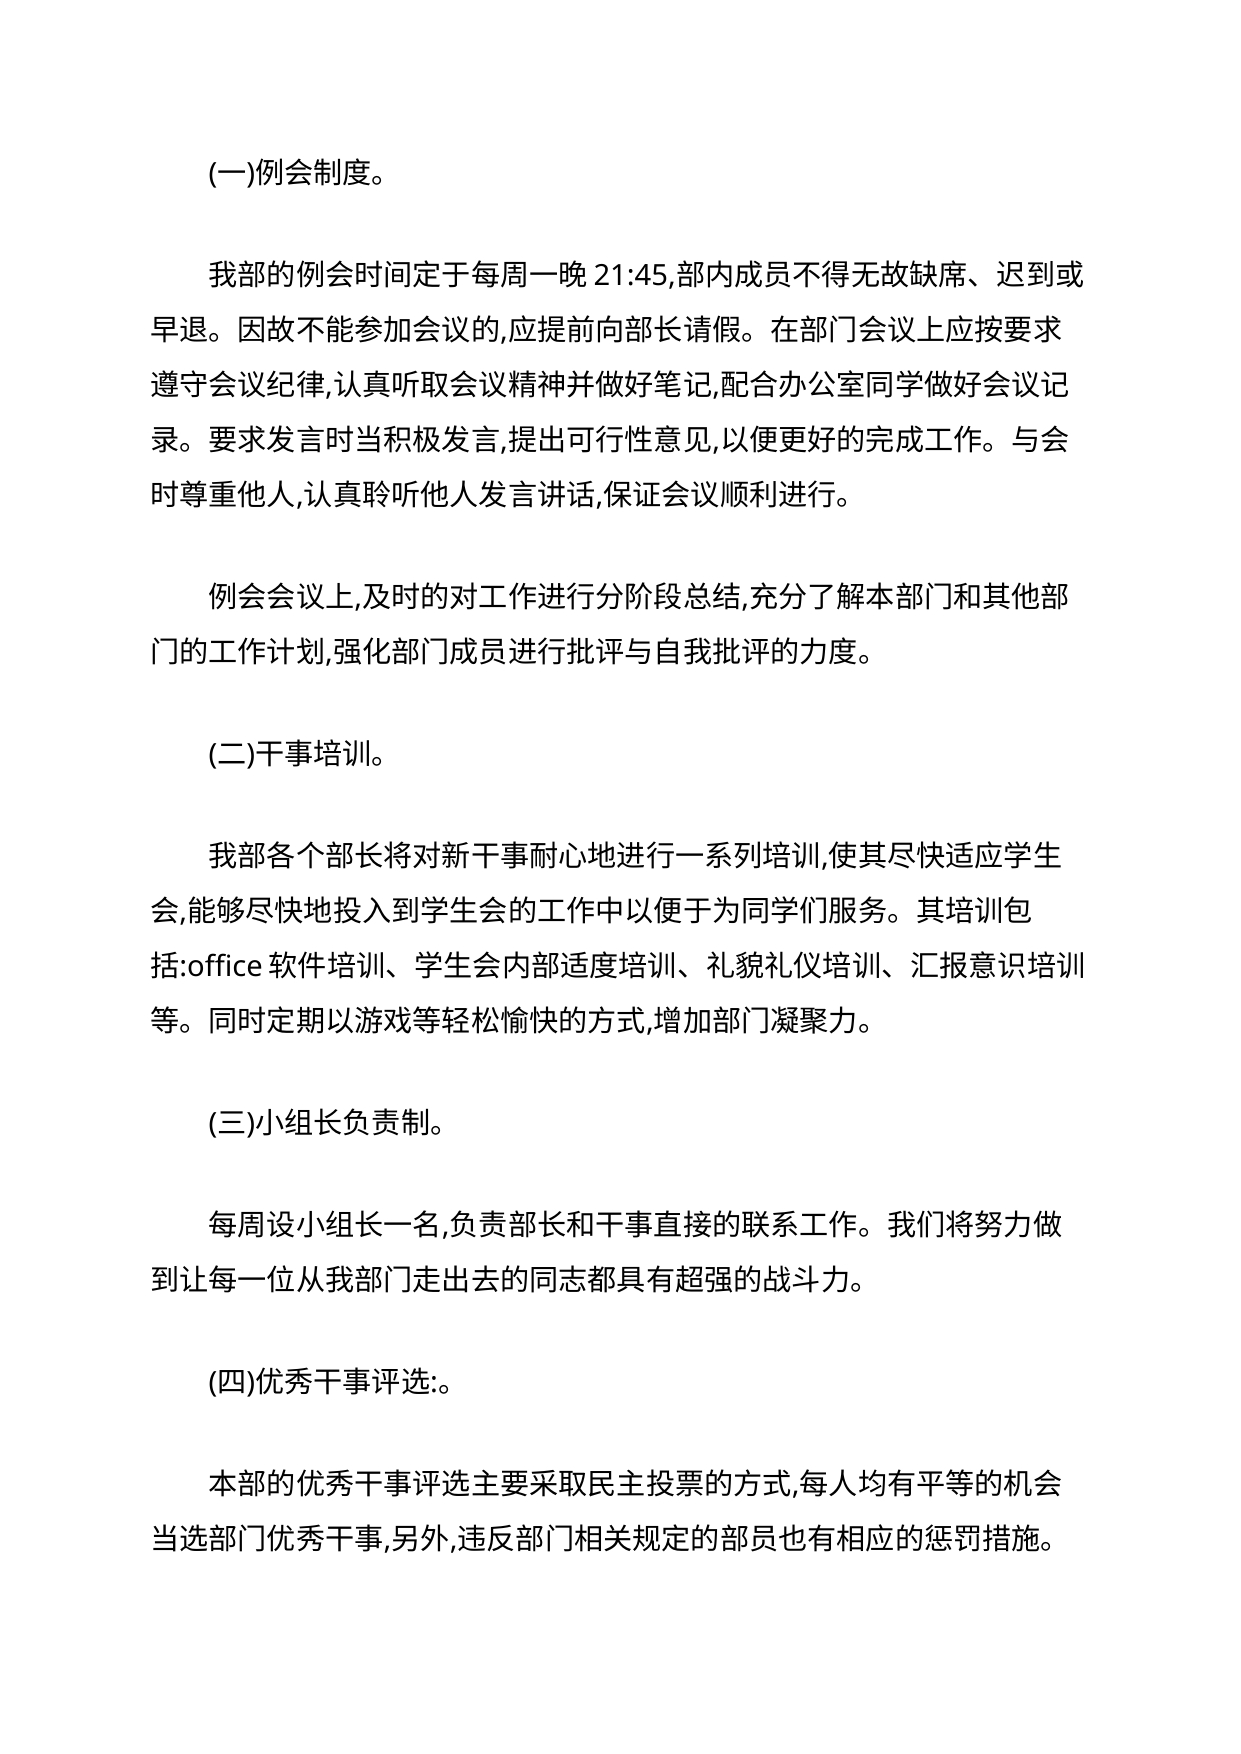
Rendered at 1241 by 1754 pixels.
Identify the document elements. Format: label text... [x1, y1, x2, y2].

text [150, 1461, 1090, 1558]
text (二)干事培训。 [150, 731, 1090, 773]
text 我部的例会时间定于每周一晚21:45,部内成员不得无故缺席、迟到或早退。因故不能参加会议的,应提前向部长请假。在部门会议上应按要求遵守会议纪律,认真听取会议精神并做好笔记,配合办公室同学做好会议记录。要求发言时当积极发言,提出可行性意见,以便更好的完成工作。与会时尊重他人,认真聆听他人发言讲话,保证会议顺利进行。 [150, 252, 1090, 514]
text (一)例会制度。 [150, 150, 1090, 192]
text 我部各个部长将对新干事耐心地进行一系列培训,使其尽快适应学生会,能够尽快地投入到学生会的工作中以便于为同学们服务。其培训包括:office软件培训、学生会内部适度培训、礼貌礼仪培训、汇报意识培训等。同时定期以游戏等轻松愉快的方式,增加部门凝聚力。 [150, 833, 1090, 1040]
text 每周设小组长一名,负责部长和干事直接的联系工作。我们将努力做到让每一位从我部门走出去的同志都具有超强的战斗力。 [150, 1202, 1090, 1299]
text (四)优秀干事评选:。 [150, 1359, 1090, 1401]
text 例会会议上,及时的对工作进行分阶段总结,充分了解本部门和其他部门的工作计划,强化部门成员进行批评与自我批评的力度。 [150, 574, 1090, 671]
text (三)小组长负责制。 [150, 1100, 1090, 1142]
